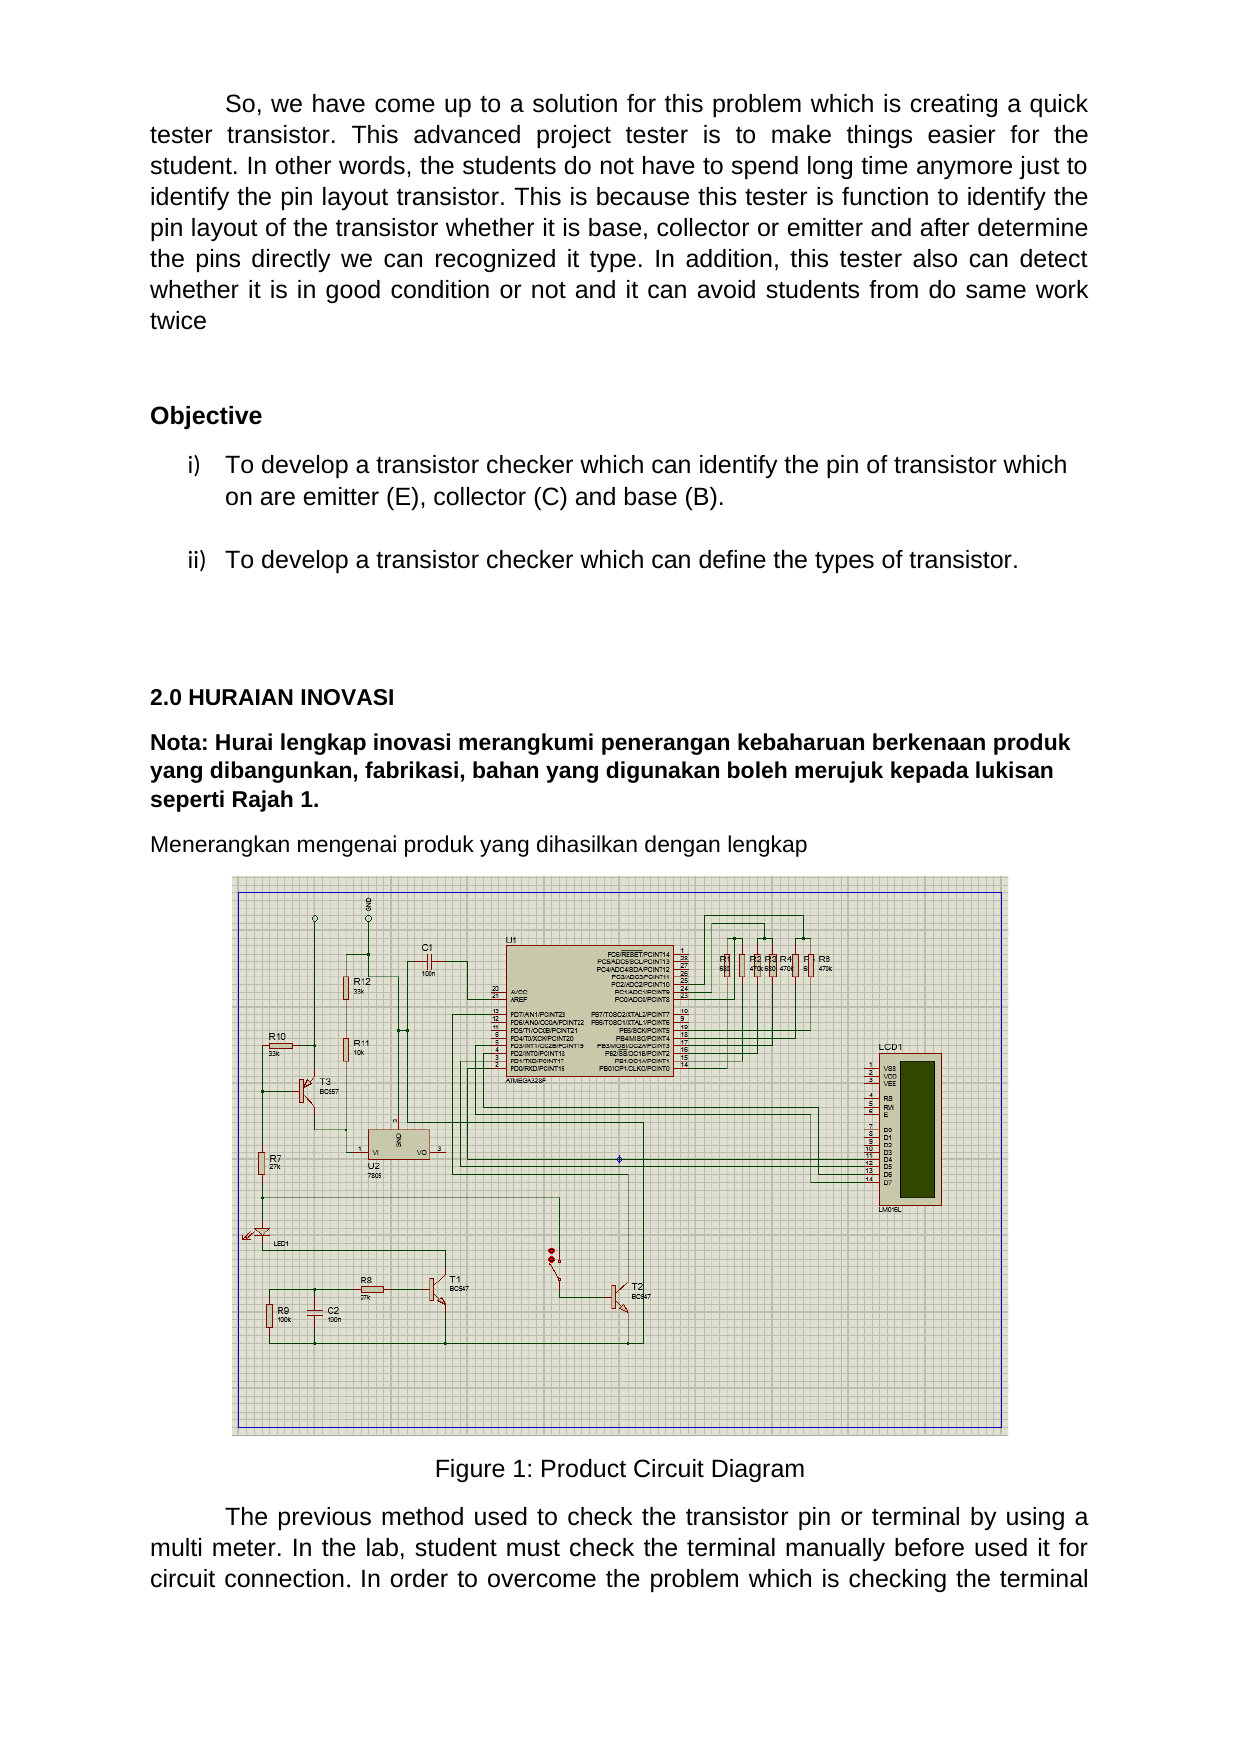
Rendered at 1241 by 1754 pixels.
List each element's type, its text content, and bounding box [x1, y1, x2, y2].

text Figure 1: Product Circuit Diagram [150, 1454, 1090, 1483]
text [150, 1502, 1090, 1593]
list To develop a transistor checker which can identify the pin of transistor which on are emitter (E), collector (C) and base (B). [187, 449, 1090, 511]
list To develop a transistor checker which can define the types of transistor. [187, 544, 1090, 574]
text 2.0 HURAIAN INOVASI [150, 684, 1090, 710]
text Nota: Hurai lengkap inovasi merangkumi penerangan kebaharuan berkenaan produk yang dibangunkan, fabrikasi, bahan yang digunakan boleh merujuk kepada lukisan seperti Rajah 1. [150, 729, 1090, 812]
text Objective [150, 401, 1090, 430]
text Menerangkan mengenai produk yang dihasilkan dengan lengkap [150, 831, 1090, 857]
picture [231, 876, 1009, 1436]
